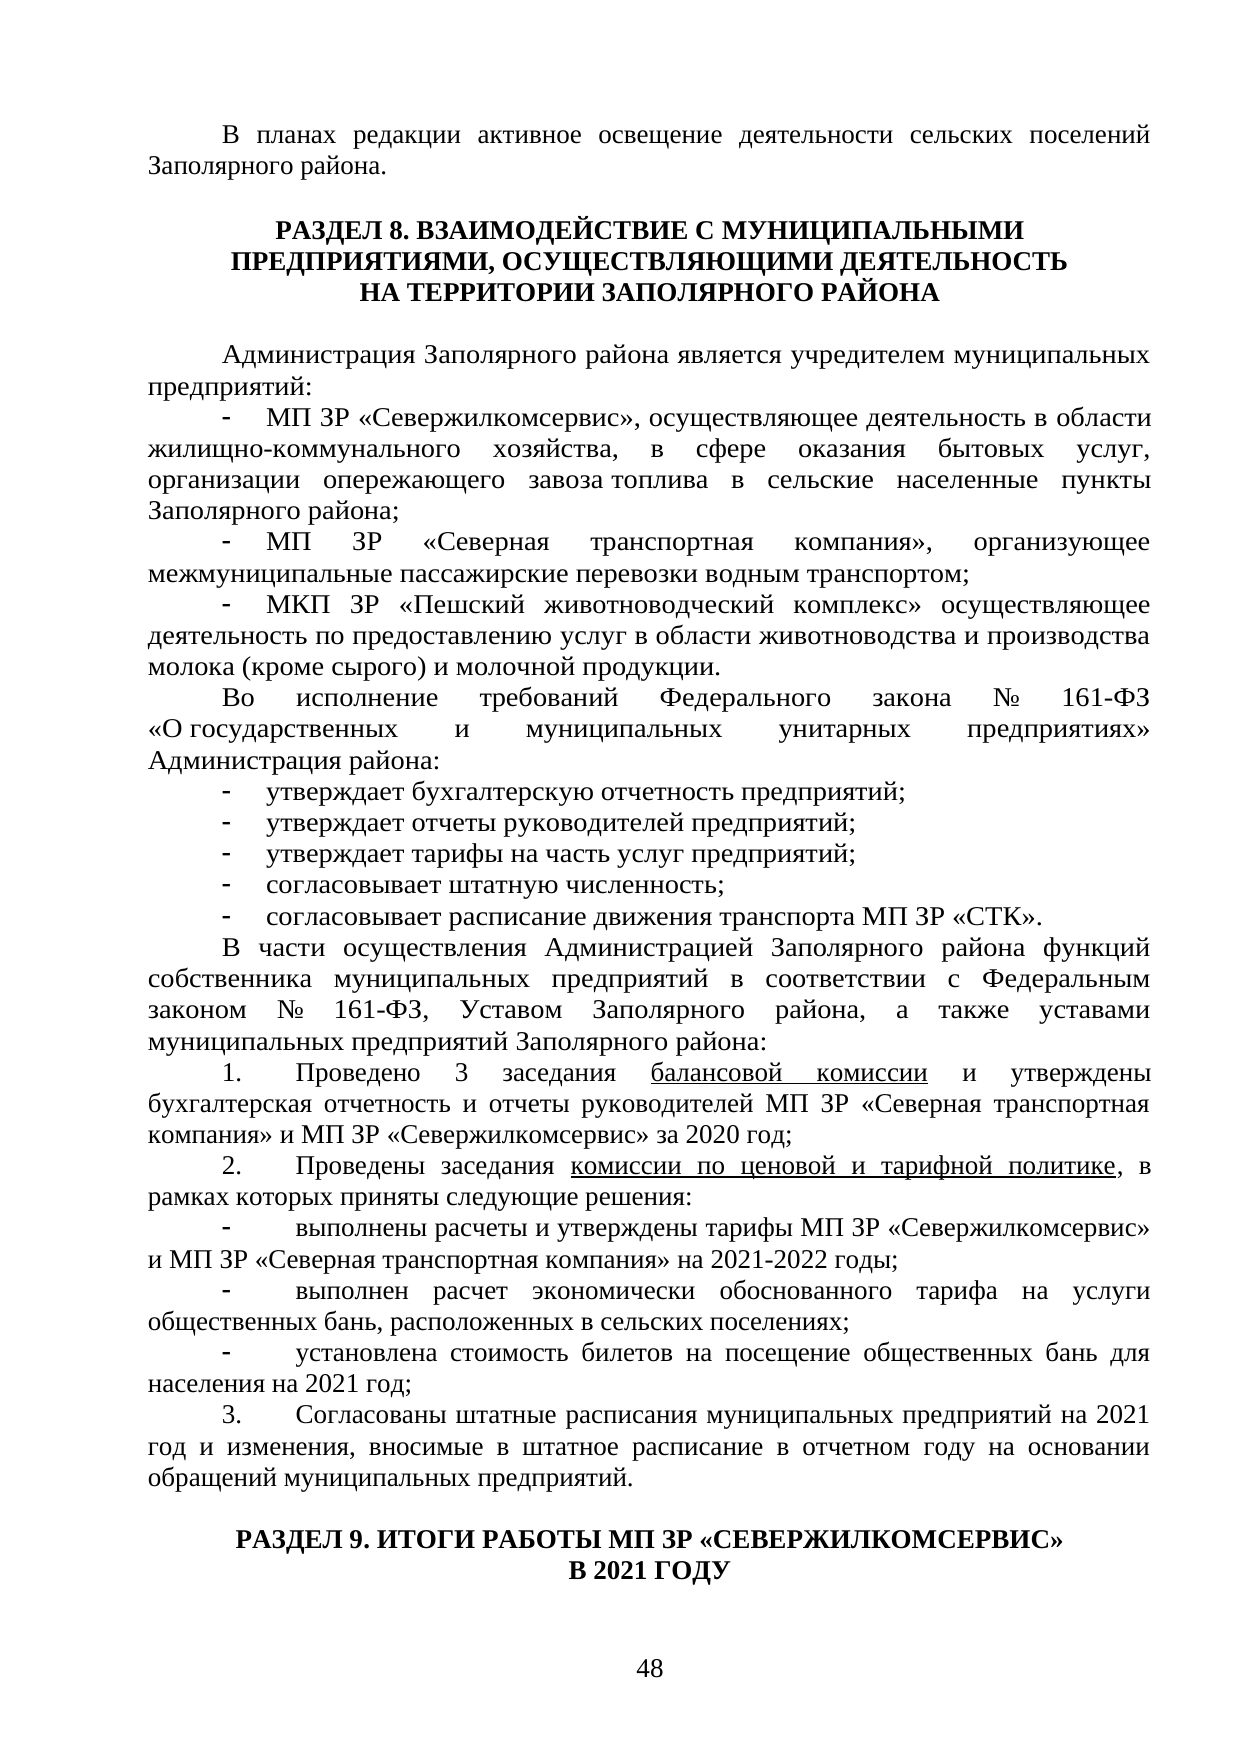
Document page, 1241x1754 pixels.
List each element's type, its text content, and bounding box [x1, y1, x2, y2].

text МП ЗР «Севержилкомсервис», осуществляющее деятельность в области жилищно-коммунального хозяйства, в сфере оказания бытовых услуг, организации опережающего завоза топлива в сельские населенные пункты Заполярного района; [148, 401, 1152, 526]
text Администрация Заполярного района является учредителем муниципальных предприятий: [148, 338, 1152, 401]
subtitle РАЗДЕЛ 9. ИТОГИ РАБОТЫ МП ЗР «СЕВЕРЖИЛКОМСЕРВИС» [148, 1523, 1152, 1554]
subtitle В 2021 ГОДУ [148, 1554, 1152, 1586]
subtitle НА ТЕРРИТОРИИ ЗАПОЛЯРНОГО РАЙОНА [148, 276, 1152, 307]
text Во исполнение требований Федерального закона № 161-ФЗ «О государственных и муниципальных унитарных предприятиях» Администрация района: [148, 681, 1152, 775]
list установлена стоимость билетов на посещение общественных бань для населения на 2021 год; [148, 1336, 1152, 1399]
text утверждает тарифы на часть услуг предприятий; [148, 837, 1152, 869]
text В планах редакции активное освещение деятельности сельских поселений Заполярного района. [148, 118, 1152, 180]
list Проведены заседания комиссии по ценовой и тарифной политике, в рамках которых приняты следующие решения: [148, 1149, 1152, 1211]
list Согласованы штатные расписания муниципальных предприятий на 2021 год и изменения, вносимые в штатное расписание в отчетном году на основании обращений муниципальных предприятий. [148, 1399, 1152, 1492]
subtitle РАЗДЕЛ 8. ВЗАИМОДЕЙСТВИЕ С МУНИЦИПАЛЬНЫМИ ПРЕДПРИЯТИЯМИ, ОСУЩЕСТВЛЯЮЩИМИ ДЕЯТЕЛЬНОСТЬ [148, 214, 1152, 276]
list Проведено 3 заседания балансовой комиссии и утверждены бухгалтерская отчетность и отчеты руководителей МП ЗР «Северная транспортная компания» и МП ЗР «Севержилкомсервис» за 2020 год; [148, 1056, 1152, 1149]
text В части осуществления Администрацией Заполярного района функций собственника муниципальных предприятий в соответствии с Федеральным законом № 161-ФЗ, Уставом Заполярного района, а также уставами муниципальных предприятий Заполярного района: [148, 931, 1152, 1056]
text МП ЗР «Северная транспортная компания», организующее межмуниципальные пассажирские перевозки водным транспортом; [148, 526, 1152, 588]
list выполнены расчеты и утверждены тарифы МП ЗР «Севержилкомсервис» и МП ЗР «Северная транспортная компания» на 2021-2022 годы; [148, 1211, 1152, 1274]
text утверждает бухгалтерскую отчетность предприятий; [148, 775, 1152, 806]
text МКП ЗР «Пешский животноводческий комплекс» осуществляющее деятельность по предоставлению услуг в области животноводства и производства молока (кроме сырого) и молочной продукции. [148, 588, 1152, 681]
text согласовывает штатную численность; [148, 869, 1152, 900]
list выполнен расчет экономически обоснованного тарифа на услуги общественных бань, расположенных в сельских поселениях; [148, 1274, 1152, 1336]
text утверждает отчеты руководителей предприятий; [148, 806, 1152, 837]
text согласовывает расписание движения транспорта МП ЗР «СТК». [148, 900, 1152, 931]
